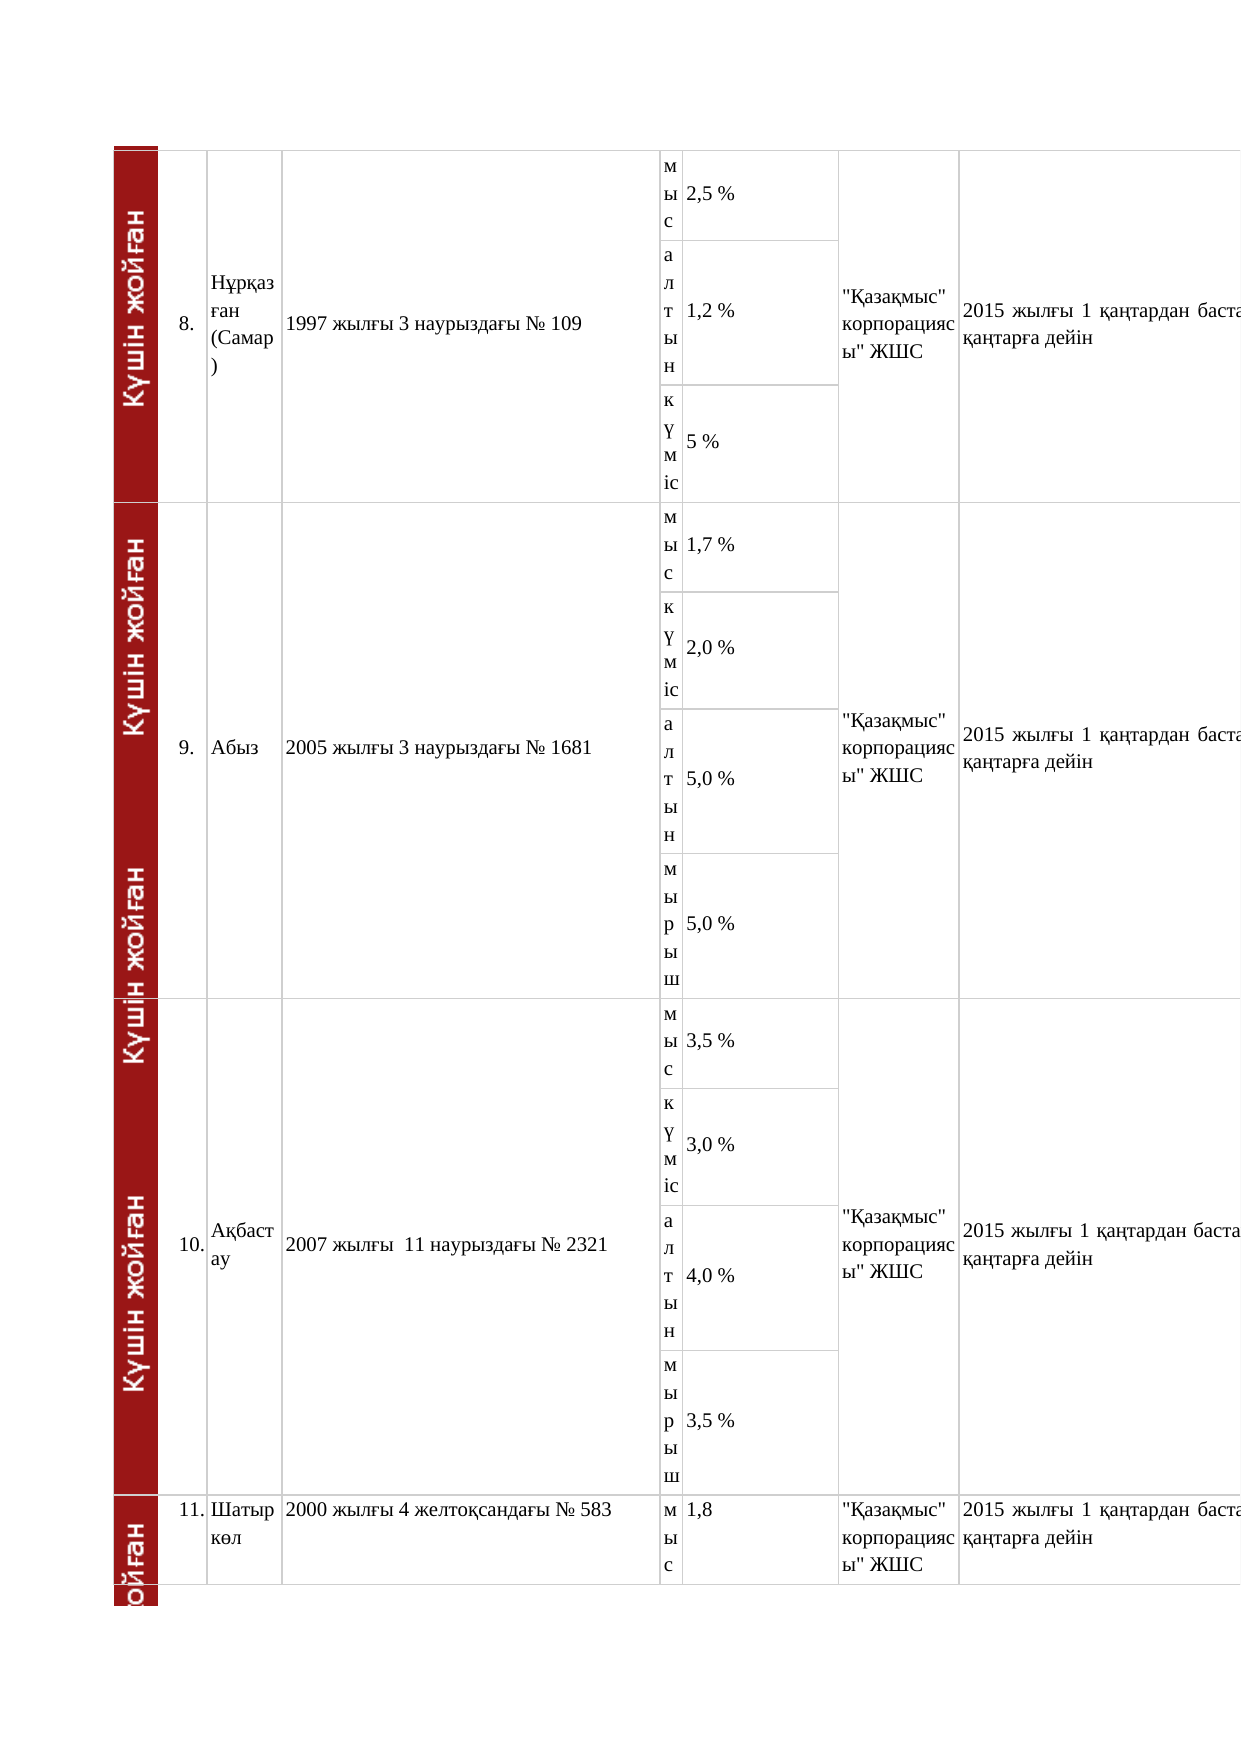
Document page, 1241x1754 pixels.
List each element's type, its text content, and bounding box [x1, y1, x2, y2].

table_cell 3,5 % [683, 1351, 838, 1494]
table_cell күміс [661, 593, 682, 708]
table_cell "Қазақмыс" корпорациясы" ЖШС [839, 503, 958, 998]
table_cell 3,5 % [683, 999, 838, 1087]
table_cell "Қазақмыс" корпорациясы" ЖШС [839, 999, 958, 1494]
table_cell Нұрқазған (Самар) [208, 151, 281, 502]
picture [114, 146, 158, 150]
table_cell 2000 жылғы 4 желтоқсандағы № 583 [283, 1496, 659, 1584]
table_cell 1997 жылғы 3 наурыздағы № 109 [283, 151, 659, 502]
table_cell 11. [114, 1496, 206, 1584]
table_cell 10. [114, 999, 206, 1494]
table_cell Ақбастау [208, 999, 281, 1494]
table_cell 1,2 % [683, 241, 838, 384]
table_cell алтын [661, 710, 682, 853]
table_cell 2015 жылғы 1 қаңтардан бастап 2016 жылғы 1 қаңтарға дейін [960, 151, 1240, 502]
table_cell 2005 жылғы 3 наурыздағы № 1681 [283, 503, 659, 998]
table_cell мыс [661, 503, 682, 591]
table_cell "Қазақмыс" корпорациясы" ЖШС [839, 151, 958, 502]
picture [114, 1585, 158, 1606]
table_cell 5,0 % [683, 710, 838, 853]
table_cell мыс [661, 151, 682, 239]
table_cell Шатыркөл [208, 1496, 281, 1584]
table_cell күміс [661, 1089, 682, 1205]
table_cell 2015 жылғы 1 қаңтардан бастап 2016 жылғы 1 қаңтарға дейін [960, 503, 1240, 998]
table_cell 1,8 [683, 1496, 838, 1584]
table_cell 3,0 % [683, 1089, 838, 1205]
table_cell 5 % [683, 386, 838, 502]
table_cell 9. [114, 503, 206, 998]
table_cell мырыш [661, 1351, 682, 1494]
table_cell 2015 жылғы 1 қаңтардан бастап 2016 жылғы 1 қаңтарға дейін [960, 1496, 1240, 1584]
table_cell "Қазақмыс" корпорациясы" ЖШС [839, 1496, 958, 1584]
table_cell күміс [661, 386, 682, 502]
table_cell 2,0 % [683, 593, 838, 708]
table_cell 4,0 % [683, 1206, 838, 1349]
table_cell мыс [661, 1496, 682, 1584]
table_cell 8. [114, 151, 206, 502]
table_cell 5,0 % [683, 854, 838, 998]
table_cell 2,5 % [683, 151, 838, 239]
table_cell Абыз [208, 503, 281, 998]
table_cell алтын [661, 241, 682, 384]
table_cell 2007 жылғы 11 наурыздағы № 2321 [283, 999, 659, 1494]
table_cell 2015 жылғы 1 қаңтардан бастап 2016 жылғы 1 қаңтарға дейін [960, 999, 1240, 1494]
table_cell мырыш [661, 854, 682, 998]
table_cell 1,7 % [683, 503, 838, 591]
table_cell алтын [661, 1206, 682, 1349]
table_cell мыс [661, 999, 682, 1087]
